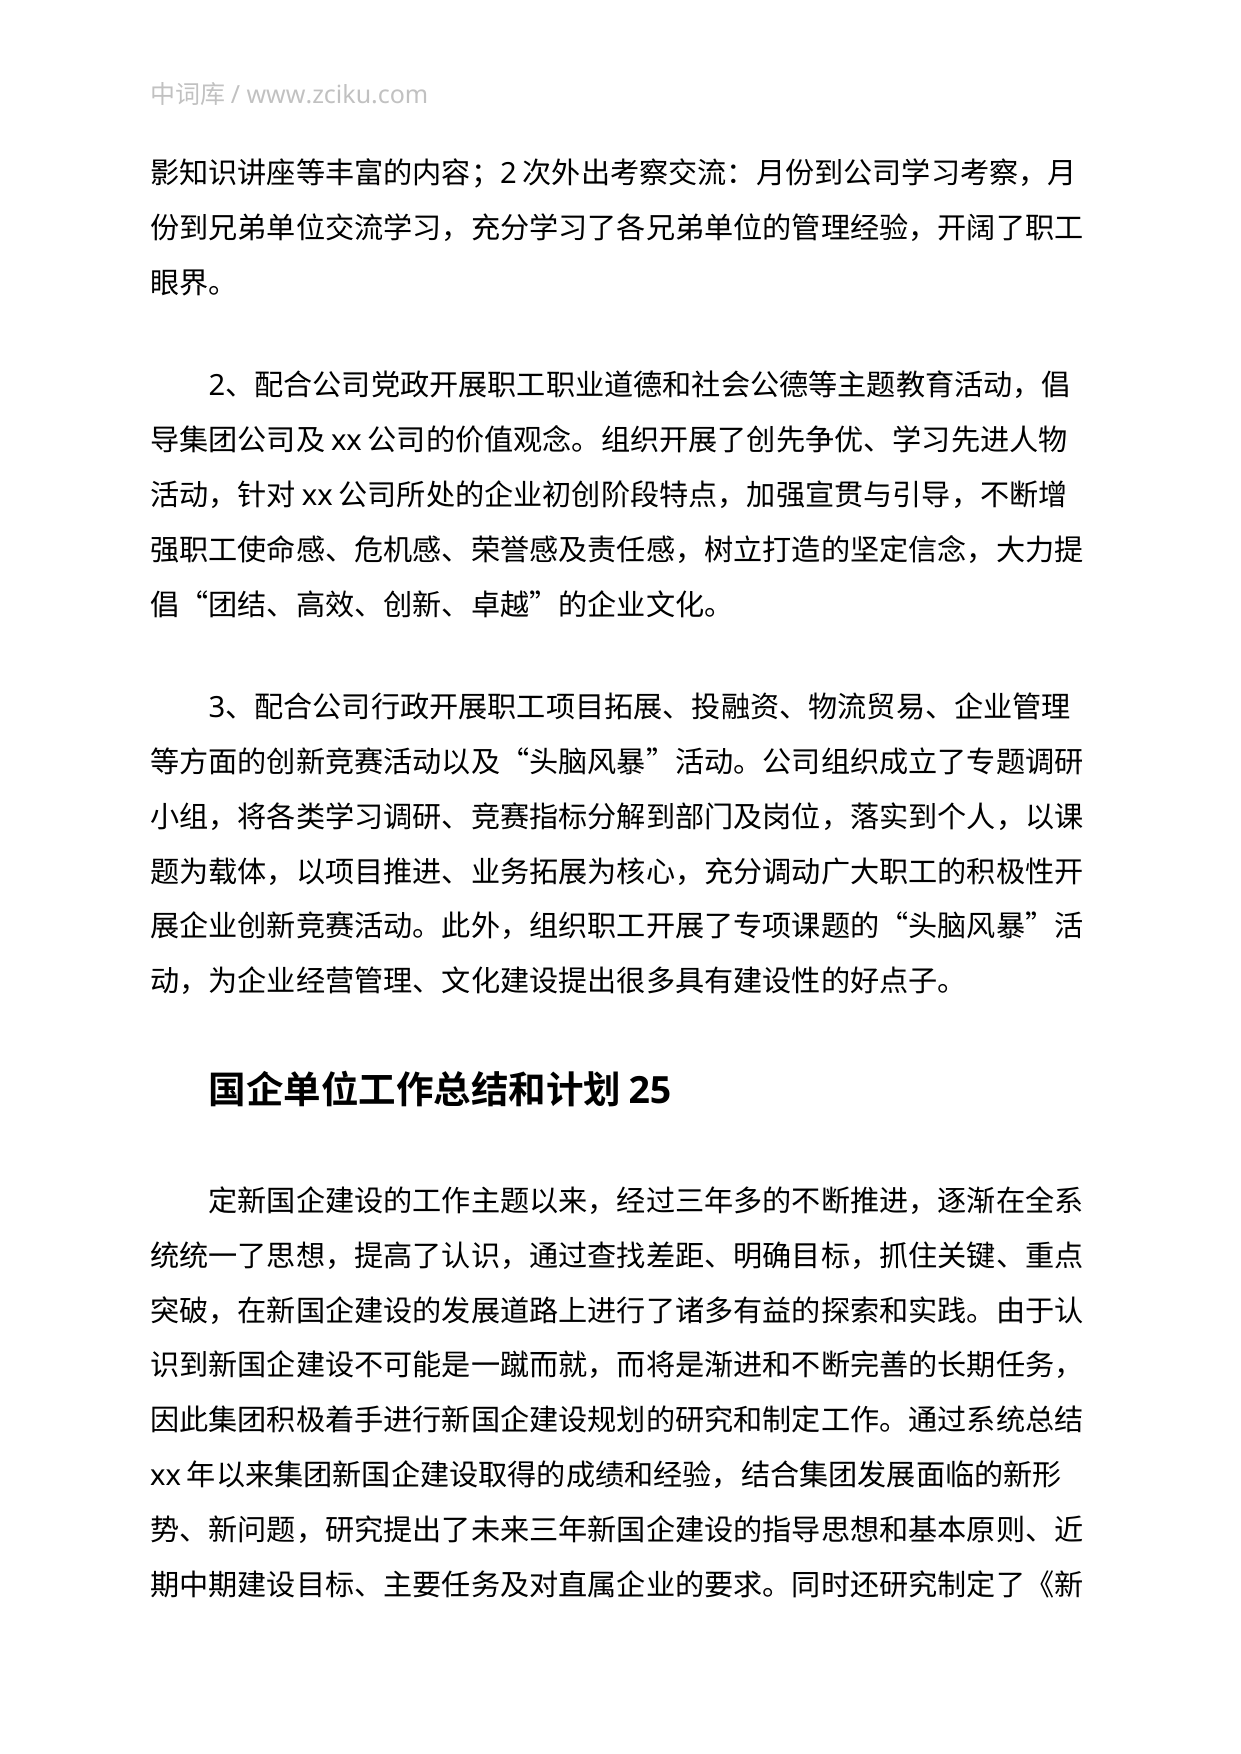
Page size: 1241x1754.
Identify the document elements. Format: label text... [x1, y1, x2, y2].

text 3、配合公司行政开展职工项目拓展、投融资、物流贸易、企业管理等方面的创新竞赛活动以及“头脑风暴”活动。公司组织成立了专题调研小组，将各类学习调研、竞赛指标分解到部门及岗位，落实到个人，以课题为载体，以项目推进、业务拓展为核心，充分调动广大职工的积极性开展企业创新竞赛活动。此外，组织职工开展了专项课题的“头脑风暴”活动，为企业经营管理、文化建设提出很多具有建设性的好点子。 [150, 683, 1090, 1000]
text 2、配合公司党政开展职工职业道德和社会公德等主题教育活动，倡导集团公司及xx公司的价值观念。组织开展了创先争优、学习先进人物活动，针对xx公司所处的企业初创阶段特点，加强宣贯与引导，不断增强职工使命感、危机感、荣誉感及责任感，树立打造的坚定信念，大力提倡“团结、高效、创新、卓越”的企业文化。 [150, 362, 1090, 624]
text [150, 150, 1090, 302]
text 国企单位工作总结和计划25 [150, 1060, 1090, 1114]
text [150, 1177, 1090, 1604]
